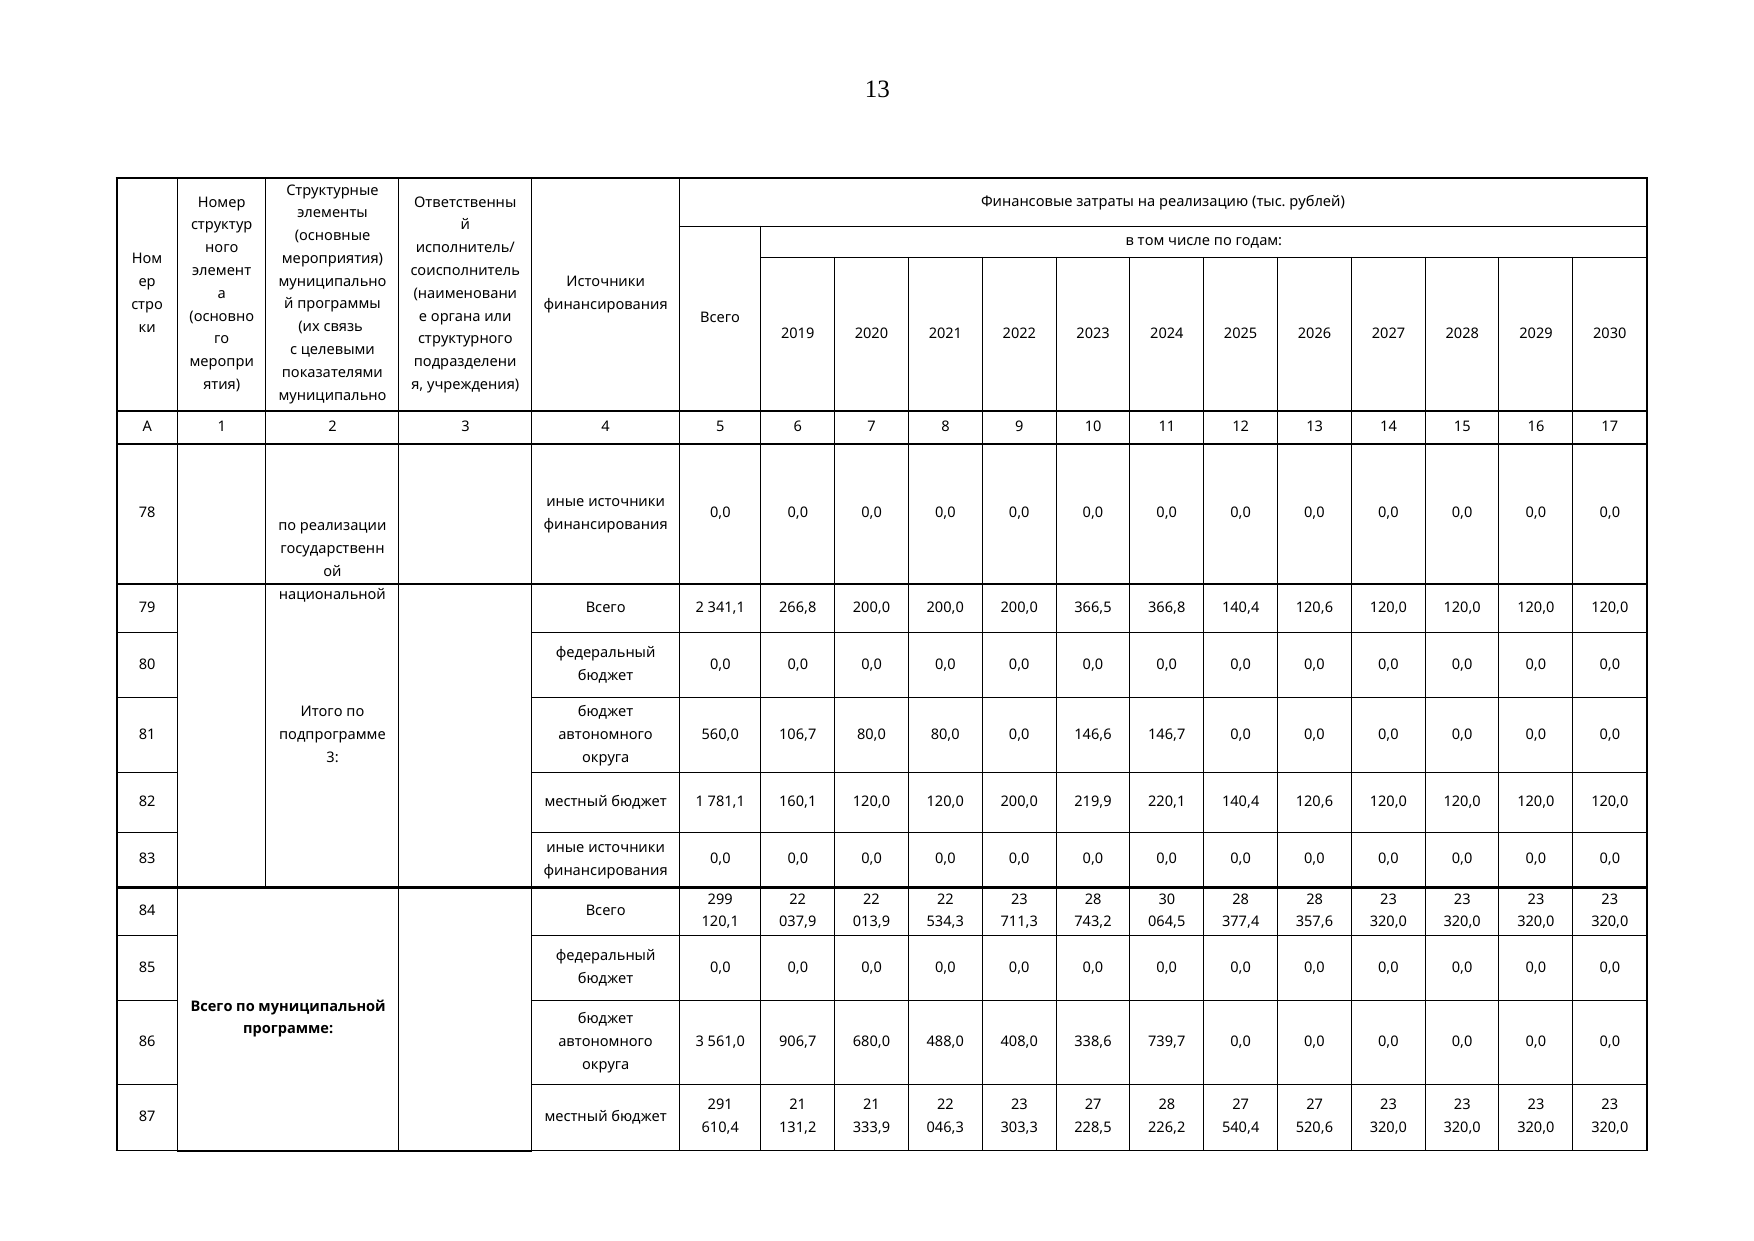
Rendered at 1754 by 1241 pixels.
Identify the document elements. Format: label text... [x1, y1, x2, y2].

table_cell 83 [118, 833, 177, 886]
table_cell иные источники финансирования [532, 833, 679, 886]
table_cell 10 [1057, 412, 1129, 443]
table_cell 0,0 [1204, 1001, 1277, 1084]
table_cell 146,6 [1057, 698, 1129, 772]
table_cell 22 013,9 [835, 889, 908, 935]
table_header Номер строки [118, 179, 177, 410]
table_header Номер структурного элемента (основного мероприятия) [178, 179, 265, 410]
table_cell 0,0 [1573, 936, 1646, 999]
table_cell 291 610,4 [680, 1085, 760, 1149]
table_cell 338,6 [1057, 1001, 1129, 1084]
table_cell 0,0 [1573, 833, 1646, 886]
table_cell 15 [1426, 412, 1498, 443]
table_cell 906,7 [761, 1001, 834, 1084]
table_cell 219,9 [1057, 773, 1129, 832]
table_cell 2025 [1204, 258, 1277, 410]
table_cell иные источники финансирования [532, 445, 679, 583]
table_cell 80 [118, 633, 177, 697]
table_cell 0,0 [1352, 633, 1425, 697]
table_cell 2030 [1573, 258, 1646, 410]
table_cell 23 320,0 [1499, 1085, 1572, 1149]
table_cell федеральный бюджет [532, 936, 679, 999]
table_cell 86 [118, 1001, 177, 1084]
table_cell Всего по муниципальной программе: [178, 889, 398, 1149]
table_cell 17 [1573, 412, 1646, 443]
table_cell 2019 [761, 258, 834, 410]
table_cell 0,0 [1278, 633, 1351, 697]
table_cell 0,0 [680, 833, 760, 886]
table_cell бюджет автономного округа [532, 698, 679, 772]
table_cell 23 303,3 [983, 1085, 1056, 1149]
table_cell 2028 [1426, 258, 1498, 410]
table_cell 28 743,2 [1057, 889, 1129, 935]
table_cell 299 120,1 [680, 889, 760, 935]
table_cell 81 [118, 698, 177, 772]
table_cell местный бюджет [532, 773, 679, 832]
table_cell 27 228,5 [1057, 1085, 1129, 1149]
table_cell 0,0 [1278, 445, 1351, 583]
table_cell 23 320,0 [1499, 889, 1572, 935]
table_cell 85 [118, 936, 177, 999]
table_cell 366,8 [1130, 585, 1203, 632]
table_cell 739,7 [1130, 1001, 1203, 1084]
table_cell 0,0 [1426, 633, 1498, 697]
table_cell 0,0 [1573, 445, 1646, 583]
table_cell 80,0 [909, 698, 982, 772]
table_cell 2020 [835, 258, 908, 410]
table_cell 408,0 [983, 1001, 1056, 1084]
table_cell 2029 [1499, 258, 1572, 410]
table_cell Всего [532, 889, 679, 935]
table_cell Всего [680, 227, 760, 410]
table_cell 0,0 [1352, 1001, 1425, 1084]
table_cell 0,0 [1499, 936, 1572, 999]
table_cell 12 [1204, 412, 1277, 443]
table_cell 3 561,0 [680, 1001, 760, 1084]
table_cell 120,6 [1278, 585, 1351, 632]
table_cell 140,4 [1204, 585, 1277, 632]
table_cell 14 [1352, 412, 1425, 443]
table_cell 0,0 [680, 445, 760, 583]
table_cell 0,0 [1057, 445, 1129, 583]
table_cell 0,0 [1278, 1001, 1351, 1084]
table_cell 120,0 [1352, 585, 1425, 632]
table_cell 0,0 [835, 633, 908, 697]
table_cell 120,0 [1426, 773, 1498, 832]
table_cell А [118, 412, 177, 443]
table_cell 0,0 [1573, 633, 1646, 697]
table_cell 8 [909, 412, 982, 443]
table_cell 120,0 [835, 773, 908, 832]
table_cell 0,0 [1426, 833, 1498, 886]
table_cell 2027 [1352, 258, 1425, 410]
table_cell [399, 889, 531, 1149]
table_cell 120,0 [1573, 773, 1646, 832]
table_cell 0,0 [1130, 445, 1203, 583]
table_cell 0,0 [983, 936, 1056, 999]
table_cell 0,0 [835, 936, 908, 999]
table_header Структурные элементы (основные мероприятия) муниципальной программы (их связь с целевыми показателями муниципальной программы) [266, 179, 398, 410]
table_cell 0,0 [1499, 698, 1572, 772]
table_cell 120,0 [909, 773, 982, 832]
table_cell 0,0 [1204, 698, 1277, 772]
table_cell 0,0 [1278, 833, 1351, 886]
table_cell 0,0 [1426, 698, 1498, 772]
table_cell 28 357,6 [1278, 889, 1351, 935]
table_cell 0,0 [1278, 698, 1351, 772]
table_cell 266,8 [761, 585, 834, 632]
table_cell 0,0 [680, 936, 760, 999]
table_cell 0,0 [983, 445, 1056, 583]
table_cell 5 [680, 412, 760, 443]
table_cell 23 320,0 [1426, 889, 1498, 935]
table_cell 0,0 [1057, 633, 1129, 697]
table_cell 488,0 [909, 1001, 982, 1084]
table_cell 2022 [983, 258, 1056, 410]
table_cell 0,0 [909, 833, 982, 886]
table_cell 146,7 [1130, 698, 1203, 772]
table_cell бюджет автономного округа [532, 1001, 679, 1084]
table_cell 28 226,2 [1130, 1085, 1203, 1149]
table_cell 23 320,0 [1352, 889, 1425, 935]
table_cell 0,0 [909, 445, 982, 583]
table_cell 0,0 [1057, 833, 1129, 886]
table_cell 0,0 [1204, 633, 1277, 697]
table_cell 120,0 [1426, 585, 1498, 632]
table_cell 0,0 [1573, 698, 1646, 772]
table_cell 2026 [1278, 258, 1351, 410]
table_cell 7 [835, 412, 908, 443]
table_cell 0,0 [909, 633, 982, 697]
table_cell 0,0 [761, 936, 834, 999]
table_cell 200,0 [909, 585, 982, 632]
table_cell 0,0 [1573, 1001, 1646, 1084]
table_cell 0,0 [1426, 445, 1498, 583]
table_cell 120,6 [1278, 773, 1351, 832]
table_cell 0,0 [1204, 833, 1277, 886]
table_cell 0,0 [1204, 445, 1277, 583]
table_cell 27 520,6 [1278, 1085, 1351, 1149]
table_cell 0,0 [983, 633, 1056, 697]
table_cell Всего [532, 585, 679, 632]
table_cell 0,0 [1130, 833, 1203, 886]
table_cell 0,0 [1499, 633, 1572, 697]
table_cell 120,0 [1499, 773, 1572, 832]
table_cell 2 341,1 [680, 585, 760, 632]
table_cell 13 [1278, 412, 1351, 443]
table_cell 27 540,4 [1204, 1085, 1277, 1149]
table_cell 6 [761, 412, 834, 443]
table_cell 140,4 [1204, 773, 1277, 832]
table_cell 200,0 [835, 585, 908, 632]
table_cell 2024 [1130, 258, 1203, 410]
table_cell 0,0 [1130, 633, 1203, 697]
table_cell 28 377,4 [1204, 889, 1277, 935]
table_cell 0,0 [1499, 445, 1572, 583]
table_cell 0,0 [1352, 833, 1425, 886]
table_cell 0,0 [1278, 936, 1351, 999]
table_cell 82 [118, 773, 177, 832]
table_cell [399, 585, 531, 886]
table_cell 0,0 [983, 698, 1056, 772]
table_cell 1 781,1 [680, 773, 760, 832]
table_cell 200,0 [983, 773, 1056, 832]
table_cell 1 [178, 412, 265, 443]
table_cell 23 320,0 [1426, 1085, 1498, 1149]
table_header Источники финансирования [532, 179, 679, 410]
table_cell 0,0 [909, 936, 982, 999]
table_cell 0,0 [1130, 936, 1203, 999]
table_cell 30 064,5 [1130, 889, 1203, 935]
table_cell 84 [118, 889, 177, 935]
table_cell 0,0 [835, 833, 908, 886]
table_cell 16 [1499, 412, 1572, 443]
table_cell 23 320,0 [1352, 1085, 1425, 1149]
table_cell [178, 585, 265, 886]
table_cell 0,0 [761, 633, 834, 697]
table_cell 23 711,3 [983, 889, 1056, 935]
table_cell 22 534,3 [909, 889, 982, 935]
table_cell 120,0 [1352, 773, 1425, 832]
table_cell 4 [532, 412, 679, 443]
table_header Финансовые затраты на реализацию (тыс. рублей) [680, 179, 1646, 226]
table_cell 0,0 [1204, 936, 1277, 999]
table_cell 23 320,0 [1573, 889, 1646, 935]
table_cell 23 320,0 [1573, 1085, 1646, 1149]
table_cell 0,0 [761, 445, 834, 583]
table_cell 3 [399, 412, 531, 443]
table_cell 0,0 [1499, 833, 1572, 886]
table_cell федеральный бюджет [532, 633, 679, 697]
table_cell 22 046,3 [909, 1085, 982, 1149]
table_cell 2 [266, 412, 398, 443]
table_cell 120,0 [1573, 585, 1646, 632]
table_cell 9 [983, 412, 1056, 443]
table_cell 106,7 [761, 698, 834, 772]
table_cell 0,0 [1426, 936, 1498, 999]
table_cell 0,0 [983, 833, 1056, 886]
table_cell 0,0 [1499, 1001, 1572, 1084]
table_cell 680,0 [835, 1001, 908, 1084]
table_cell 11 [1130, 412, 1203, 443]
table_cell 366,5 [1057, 585, 1129, 632]
table_cell 0,0 [1426, 1001, 1498, 1084]
table_cell 79 [118, 585, 177, 632]
table_cell 21 333,9 [835, 1085, 908, 1149]
table_cell 0,0 [1352, 698, 1425, 772]
table_cell 80,0 [835, 698, 908, 772]
table_cell 87 [118, 1085, 177, 1149]
table_cell 22 037,9 [761, 889, 834, 935]
table_cell местный бюджет [532, 1085, 679, 1149]
table_cell 0,0 [1352, 445, 1425, 583]
table_cell 78 [118, 445, 177, 583]
table_cell 0,0 [1352, 936, 1425, 999]
table_cell 120,0 [1499, 585, 1572, 632]
table_cell 0,0 [835, 445, 908, 583]
table_cell 21 131,2 [761, 1085, 834, 1149]
table_cell 200,0 [983, 585, 1056, 632]
table_cell 220,1 [1130, 773, 1203, 832]
table_cell 0,0 [1057, 936, 1129, 999]
table_cell 0,0 [761, 833, 834, 886]
table_cell Итого по подпрограмме 3: [266, 585, 398, 886]
table_header Ответственный исполнитель/ соисполнитель (наименование органа или структурного подразделения, учреждения) [399, 179, 531, 410]
table_cell 0,0 [680, 633, 760, 697]
table_cell в том числе по годам: [761, 227, 1646, 257]
table_cell 2023 [1057, 258, 1129, 410]
table_cell 160,1 [761, 773, 834, 832]
table_cell 560,0 [680, 698, 760, 772]
table_cell 2021 [909, 258, 982, 410]
